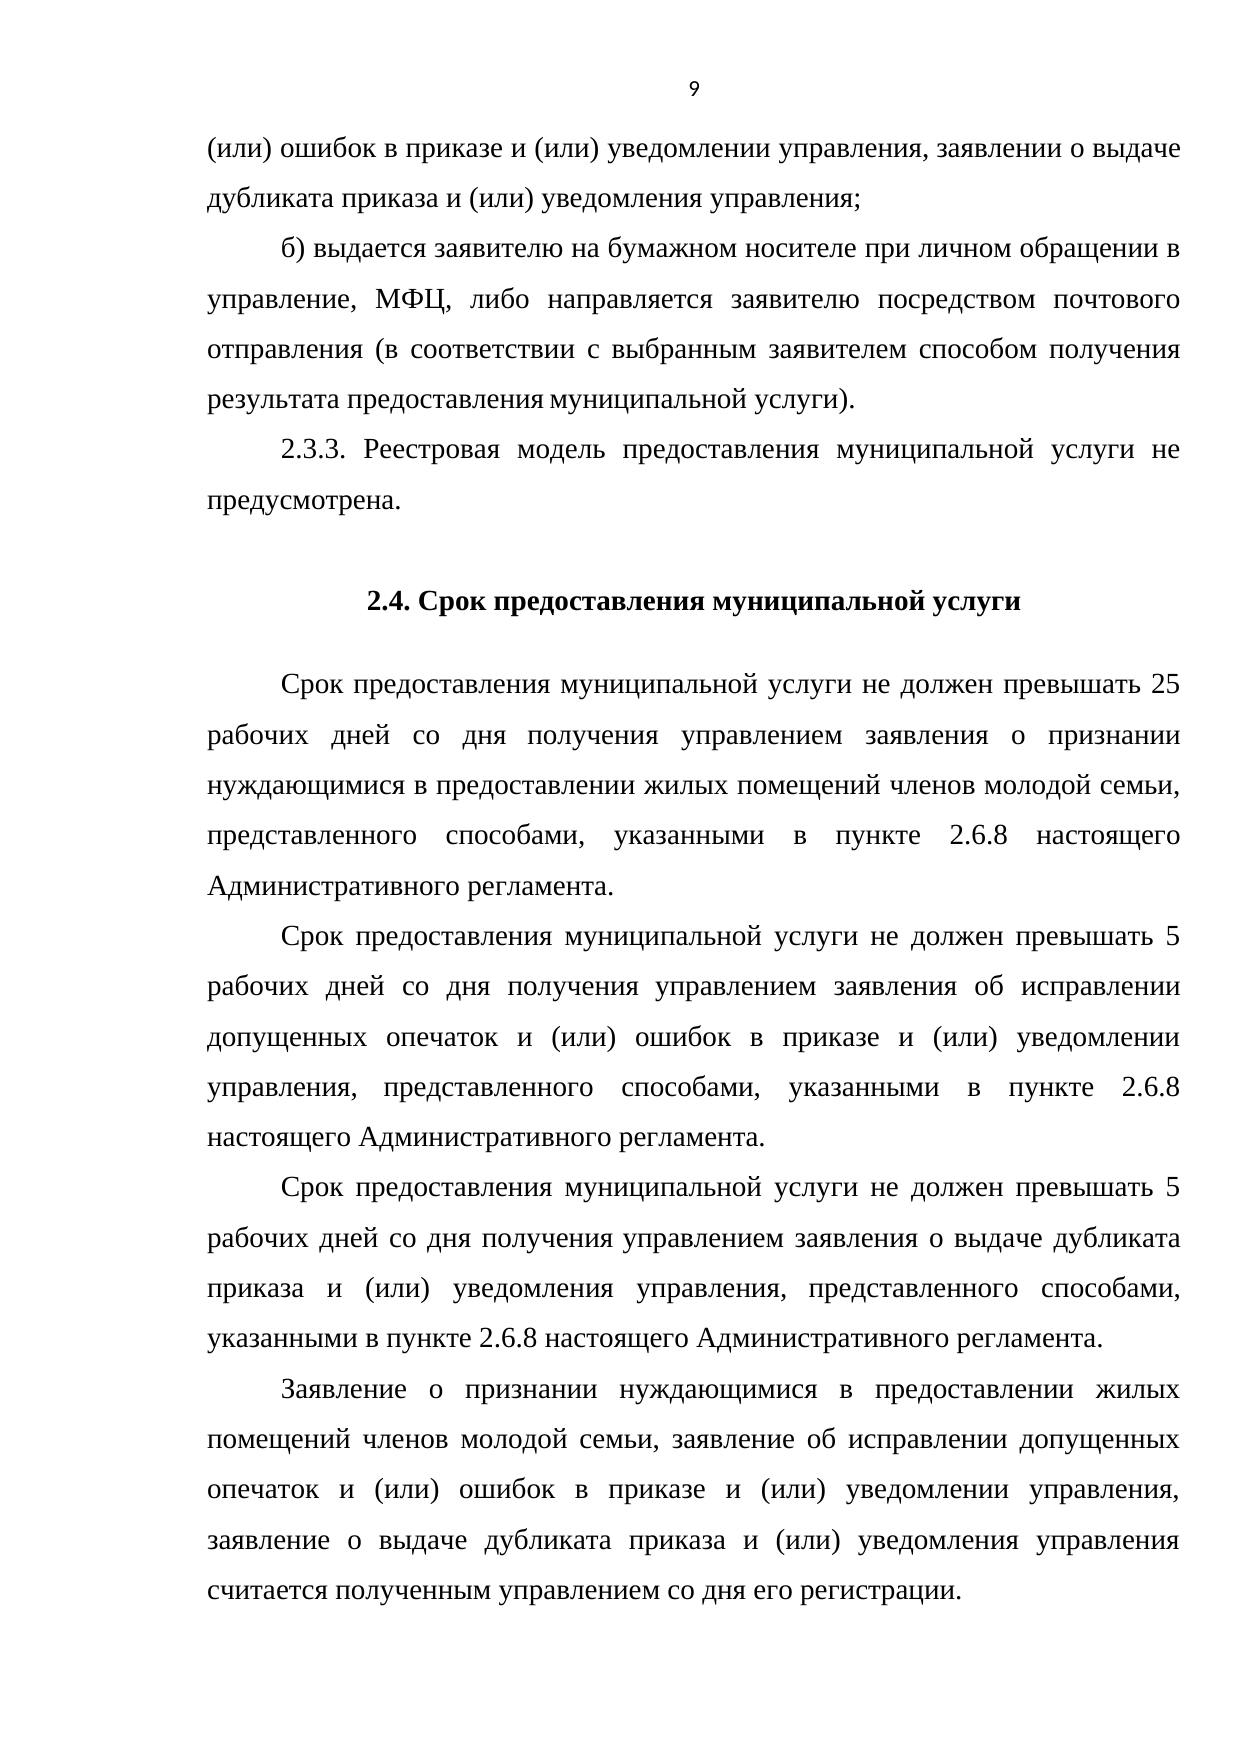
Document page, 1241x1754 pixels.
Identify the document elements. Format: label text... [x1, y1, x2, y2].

text Заявление о признании нуждающимися в предоставлении жилых помещений членов молодой семьи, заявление об исправлении допущенных опечаток и (или) ошибок в приказе и (или) уведомлении управления, заявление о выдаче дубликата приказа и (или) уведомления управления считается полученным управлением со дня его регистрации. [207, 1371, 1181, 1606]
text б) выдается заявителю на бумажном носителе при личном обращении в управление, МФЦ, либо направляется заявителю посредством почтового отправления (в соответствии с выбранным заявителем способом получения результата предоставления муниципальной услуги). [207, 230, 1181, 415]
text Срок предоставления муниципальной услуги не должен превышать 25 рабочих дней со дня получения управлением заявления о признании нуждающимися в предоставлении жилых помещений членов молодой семьи, представленного способами, указанными в пункте 2.6.8 настоящего Административного регламента. [207, 666, 1181, 901]
text Срок предоставления муниципальной услуги не должен превышать 5 рабочих дней со дня получения управлением заявления об исправлении допущенных опечаток и (или) ошибок в приказе и (или) уведомлении управления, представленного способами, указанными в пункте 2.6.8 настоящего Административного регламента. [207, 918, 1181, 1153]
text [207, 130, 1181, 214]
text 2.3.3. Реестровая модель предоставления муниципальной услуги не предусмотрена. [207, 432, 1181, 516]
text 2.4. Срок предоставления муниципальной услуги [207, 583, 1181, 616]
text Срок предоставления муниципальной услуги не должен превышать 5 рабочих дней со дня получения управлением заявления о выдаче дубликата приказа и (или) уведомления управления, представленного способами, указанными в пункте 2.6.8 настоящего Административного регламента. [207, 1169, 1181, 1354]
